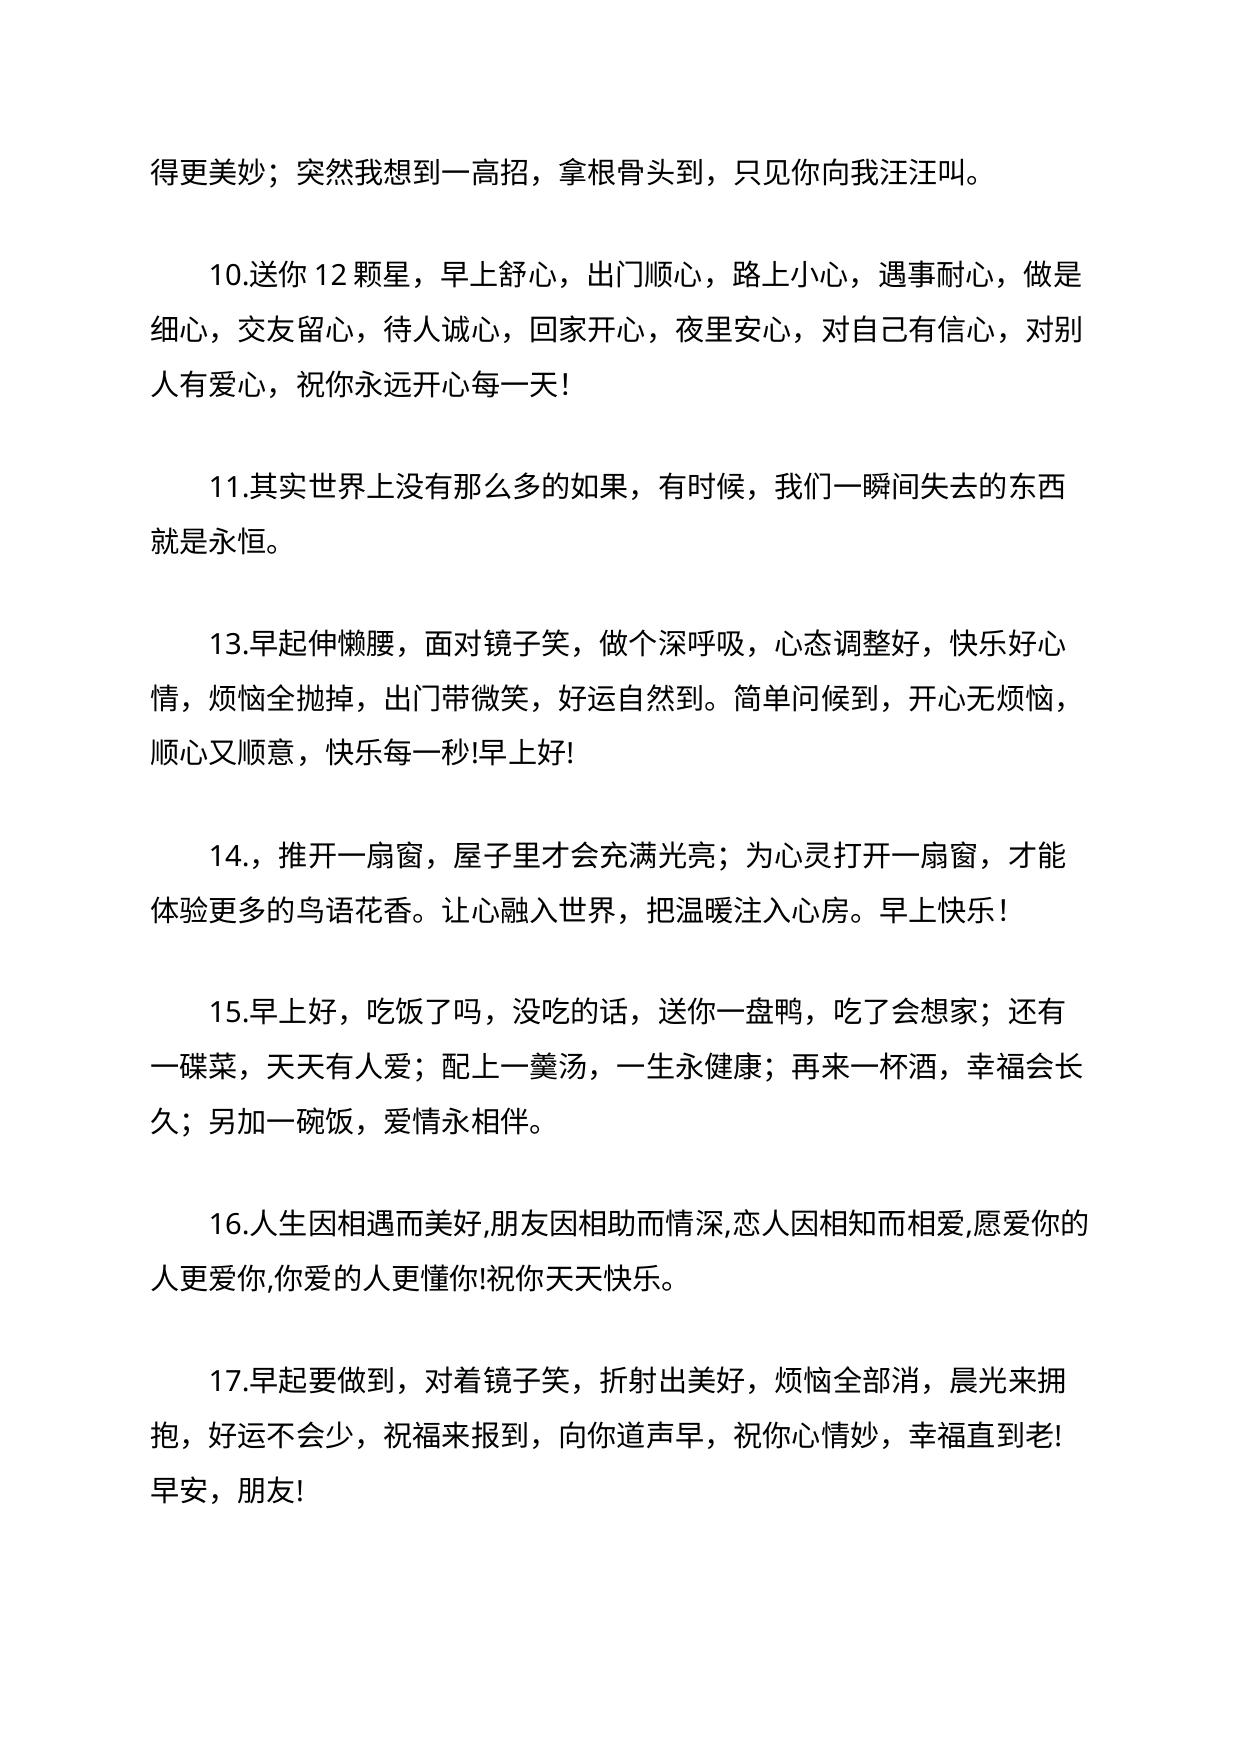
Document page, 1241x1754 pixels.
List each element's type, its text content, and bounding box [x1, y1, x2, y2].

text 14.，推开一扇窗，屋子里才会充满光亮；为心灵打开一扇窗，才能体验更多的鸟语花香。让心融入世界，把温暖注入心房。早上快乐！ [150, 832, 1090, 929]
text 10.送你12颗星，早上舒心，出门顺心，路上小心，遇事耐心，做是细心，交友留心，待人诚心，回家开心，夜里安心，对自己有信心，对别人有爱心，祝你永远开心每一天！ [150, 252, 1090, 404]
text 11.其实世界上没有那么多的如果，有时候，我们一瞬间失去的东西就是永恒。 [150, 463, 1090, 561]
text 13.早起伸懒腰，面对镜子笑，做个深呼吸，心态调整好，快乐好心情，烦恼全抛掉，出门带微笑，好运自然到。简单问候到，开心无烦恼，顺心又顺意，快乐每一秒!早上好! [150, 620, 1090, 772]
text 17.早起要做到，对着镜子笑，折射出美好，烦恼全部消，晨光来拥抱，好运不会少，祝福来报到，向你道声早，祝你心情妙，幸福直到老!早安，朋友! [150, 1357, 1090, 1510]
text 15.早上好，吃饭了吗，没吃的话，送你一盘鸭，吃了会想家；还有一碟菜，天天有人爱；配上一羹汤，一生永健康；再来一杯酒，幸福会长久；另加一碗饭，爱情永相伴。 [150, 989, 1090, 1141]
text 16.人生因相遇而美好,朋友因相助而情深,恋人因相知而相爱,愿爱你的人更爱你,你爱的人更懂你!祝你天天快乐。 [150, 1201, 1090, 1298]
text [150, 150, 1090, 192]
